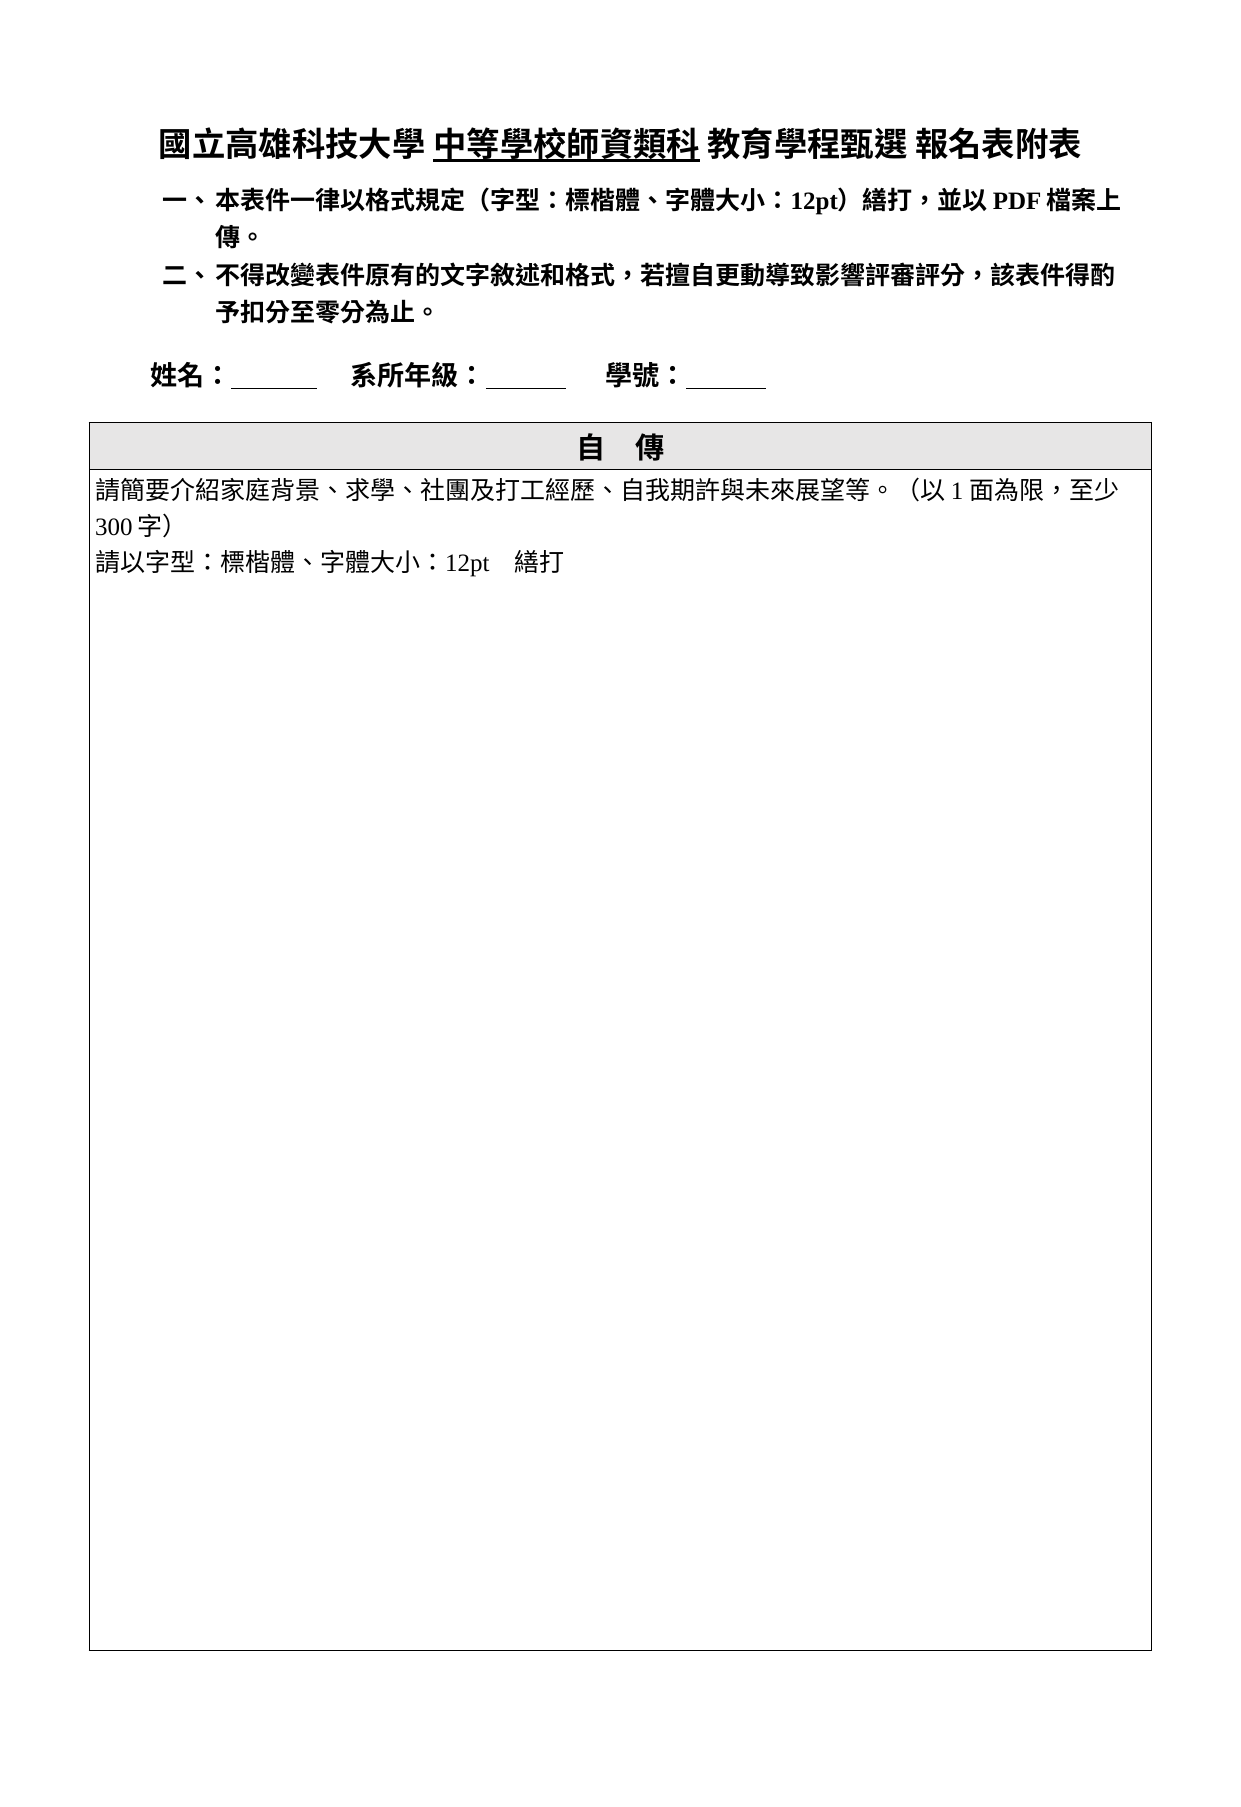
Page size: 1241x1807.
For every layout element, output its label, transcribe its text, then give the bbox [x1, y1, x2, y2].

table_cell 請簡要介紹家庭背景、求學、社團及打工經歷、自我期許與未來展望等。（以 1 面為限，至少300字） 請以字型：標楷體、字體大小：12pt 繕打 [90, 470, 1151, 1650]
text 姓名： 系所年級： 學號： [150, 354, 1128, 393]
list 本表件一律以格式規定（字型：標楷體、字體大小：12pt）繕打，並以PDF檔案上傳。 [162, 179, 1128, 254]
list 不得改變表件原有的文字敘述和格式，若擅自更動導致影響評審評分，該表件得酌予扣分至零分為止。 [162, 254, 1128, 329]
table_header 自 傳 [90, 423, 1151, 469]
text 國立高雄科技大學 中等學校師資類科 教育學程甄選 報名表附表 [112, 118, 1128, 166]
